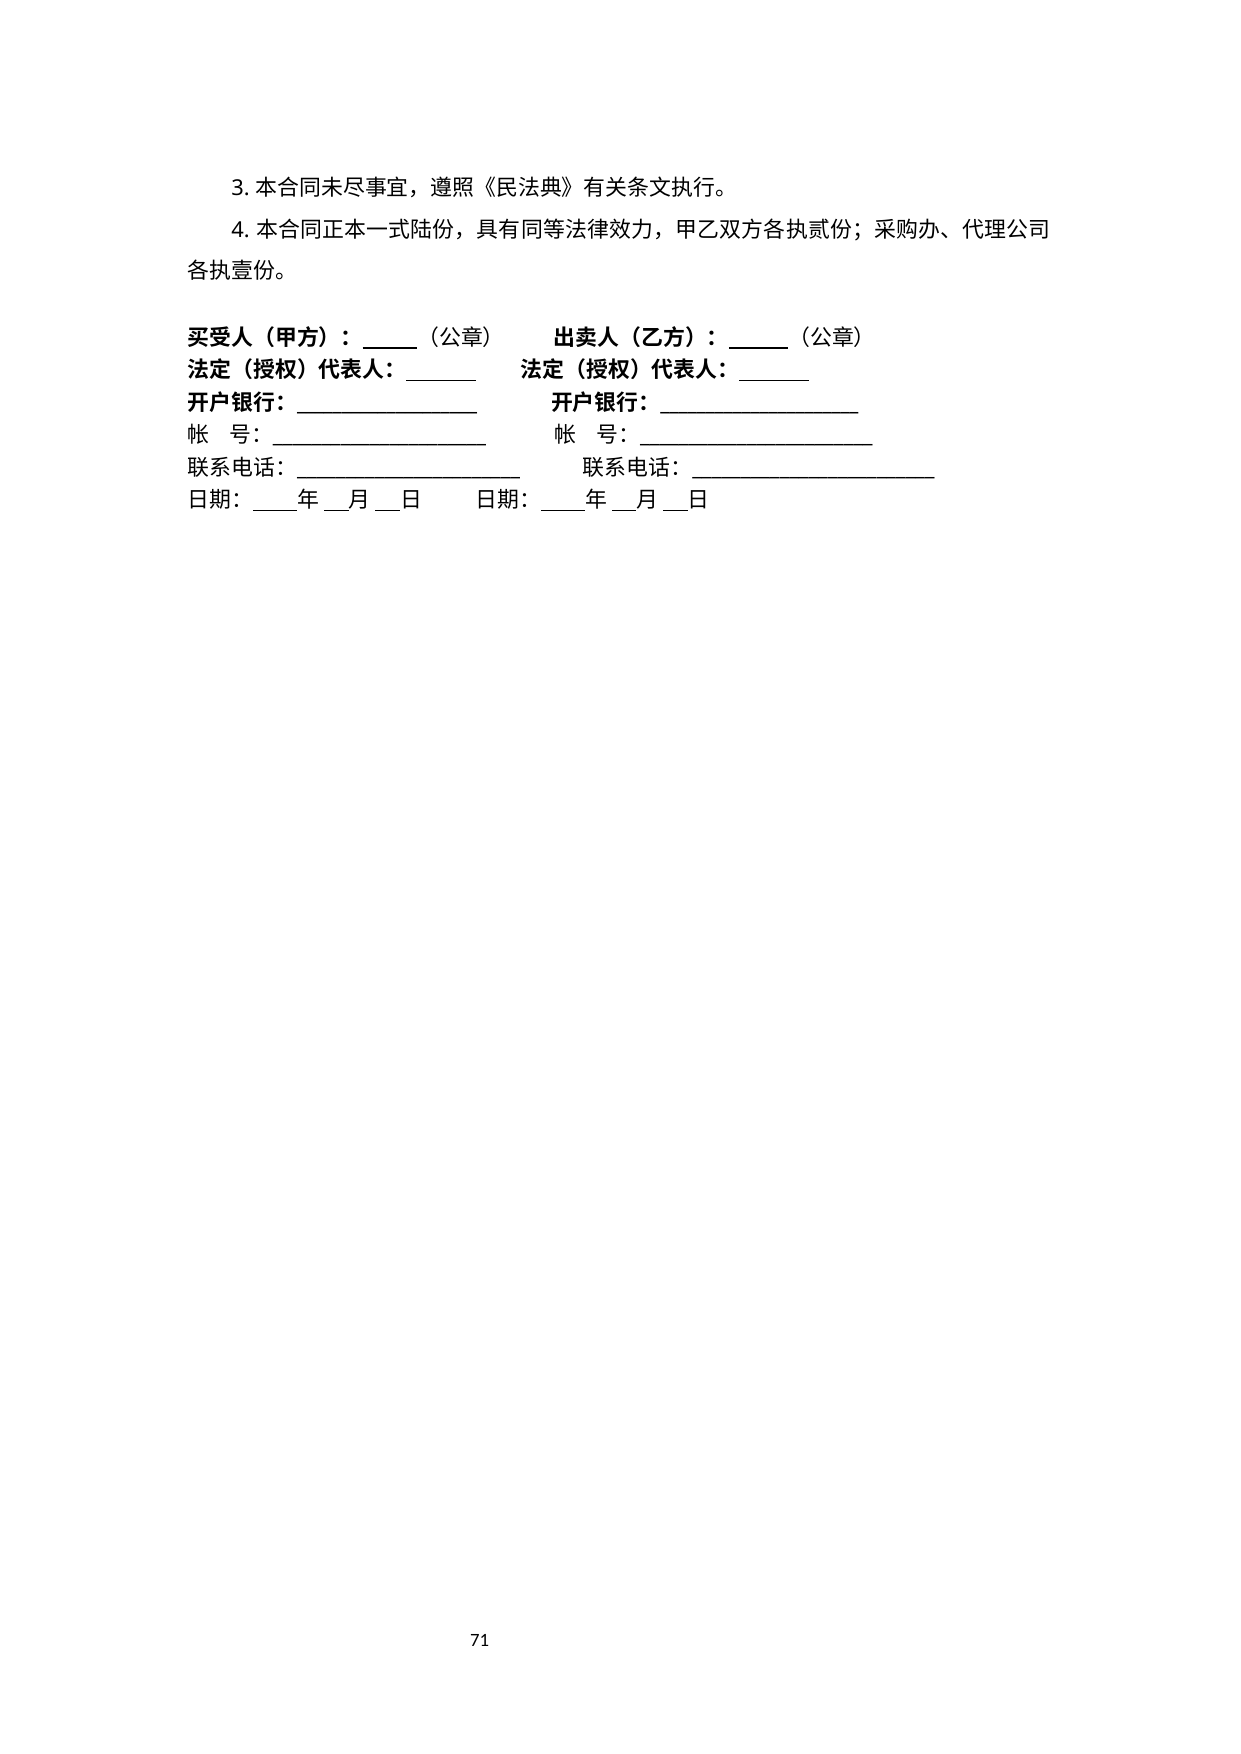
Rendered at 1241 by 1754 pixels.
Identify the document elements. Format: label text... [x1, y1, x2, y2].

text 开户银行：____________________ 开户银行：______________________ [187, 384, 1053, 417]
text 法定（授权）代表人： 法定（授权）代表人： [187, 352, 1053, 384]
text 日期： 年 月 日 日期： 年 月 日 [187, 482, 1053, 514]
text 买受人（甲方）： （公章） 出卖人（乙方）： （公章） [187, 319, 1053, 352]
text 联系电话：_______________________ 联系电话：_________________________ [187, 449, 1053, 482]
text 帐 号：______________________ 帐 号：________________________ [187, 417, 1053, 449]
text 3. 本合同未尽事宜，遵照《民法典》有关条文执行。 [187, 162, 1053, 204]
text 4. 本合同正本一式陆份，具有同等法律效力，甲乙双方各执贰份；采购办、代理公司各执壹份。 [187, 204, 1053, 287]
